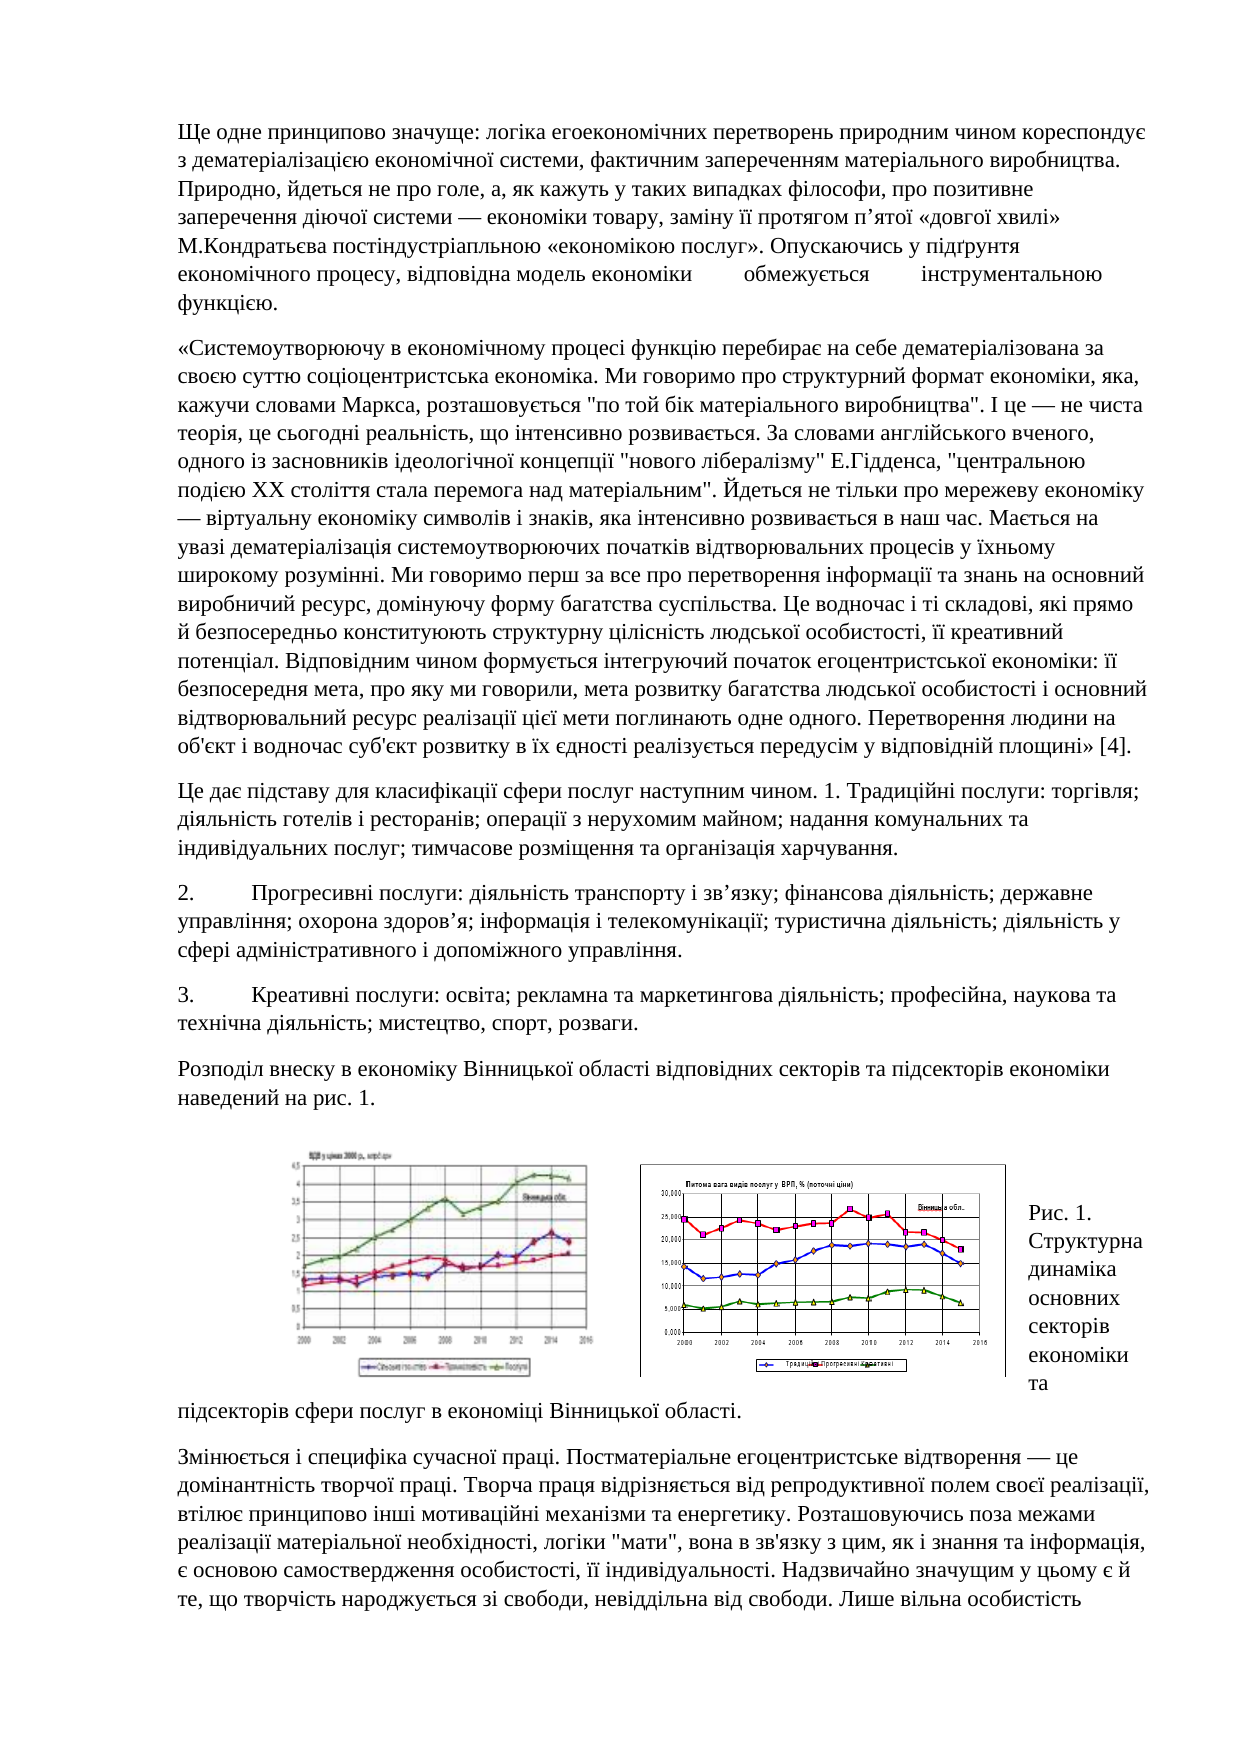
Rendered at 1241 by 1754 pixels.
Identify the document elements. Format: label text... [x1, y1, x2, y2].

picture [283, 1145, 603, 1385]
text 2. Прогресивні послуги: діяльність транспорту і зв’язку; фінансова діяльність; державне управління; охорона здоров’я; інформація і телекомунікації; туристична діяльність; діяльність у сфері адміністративного і допоміжного управління. [177, 879, 1152, 962]
text 3. Креативні послуги: освіта; рекламна та маркетингова діяльність; професійна, наукова та технічна діяльність; мистецтво, спорт, розваги. [177, 981, 1152, 1036]
text «Системоутворюючу в економічному процесі функцію перебирає на себе дематеріалізована за своєю суттю соціоцентристська економіка. Ми говоримо про структурний формат економіки, яка, кажучи словами Маркса, розташовується "по той бік матеріального виробництва". І це — не чиста теорія, це сьогодні реальність, що інтенсивно розвивається. За словами англійського вченого, одного із засновників ідеологічної концепції "нового лібералізму" Е.Гідденса, "центральною подією ХХ століття стала перемога над матеріальним". Йдеться не тільки про мережеву економіку — віртуальну економіку символів і знаків, яка інтенсивно розвивається в наш час. Мається на увазі дематеріалізація системоутворюючих початків відтворювальних процесів у їхньому широкому розумінні. Ми говоримо перш за все про перетворення інформації та знань на основний виробничий ресурс, домінуючу форму багатства суспільства. Це водночас і ті складові, які прямо й безпосередньо конституюють структурну цілісність людської особистості, її креативний потенціал. Відповідним чином формується інтегруючий початок егоцентристської економіки: її безпосередня мета, про яку ми говорили, мета розвитку багатства людської особистості і основний відтворювальний ресурс реалізації цієї мети поглинають одне одного. Перетворення людини на об'єкт і водночас суб'єкт розвитку в їх єдності реалізується передусім у відповідній площині» [4]. [177, 334, 1152, 758]
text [177, 1443, 1152, 1611]
text Ще одне принципово значуще: логіка егоекономічних перетворень природним чином кореспондує з дематеріалізацією економічної системи, фактичним запереченням матеріального виробництва. Природно, йдеться не про голе, а, як кажуть у таких випадках філософи, про позитивне заперечення діючої системи — економіки товару, заміну її протягом п’ятої «довгої хвилі» М.Кондратьєва постіндустріапльною «економікою послуг». Опускаючись у підґрунтя економічного процесу, відповідна модель економіки обмежується інструментальною функцією. [177, 118, 1152, 315]
text Розподіл внеску в економіку Вінницької області відповідних секторів та підсекторів економіки наведений на рис. 1. [177, 1054, 1152, 1111]
picture [637, 1161, 1010, 1377]
text Це дає підставу для класифікації сфери послуг наступним чином. 1. Традиційні послуги: торгівля; діяльність готелів і ресторанів; операції з нерухомим майном; надання комунальних та індивідуальних послуг; тимчасове розміщення та організація харчування. [177, 777, 1152, 860]
